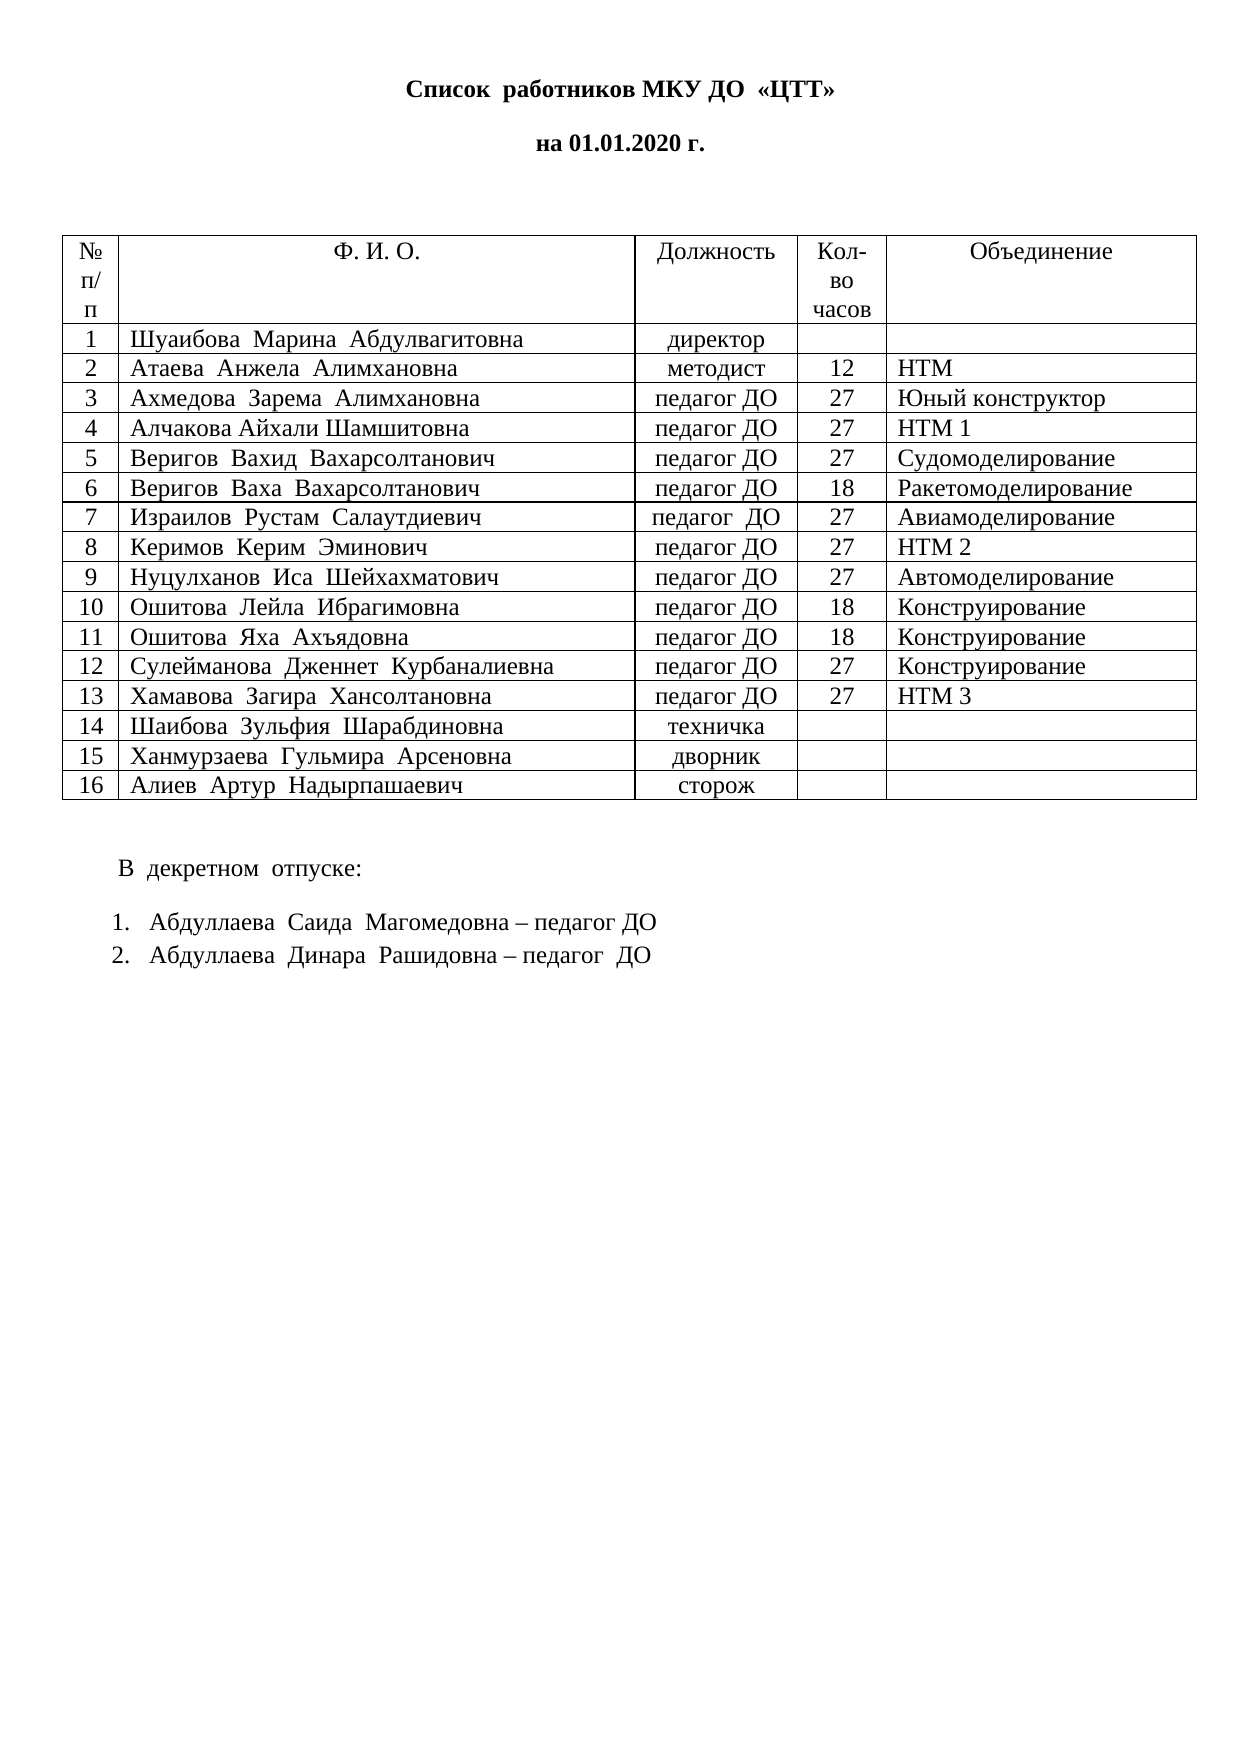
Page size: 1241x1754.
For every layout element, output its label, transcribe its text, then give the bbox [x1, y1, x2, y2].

table_cell [887, 771, 1196, 799]
table_cell 18 [798, 473, 886, 501]
table_cell [887, 711, 1196, 740]
table_cell 8 [63, 532, 118, 561]
table_cell Хамавова Загира Хансолтановна [119, 681, 634, 710]
table_cell 16 [63, 771, 118, 799]
table_cell Нуцулханов Иса Шейхахматович [119, 562, 634, 591]
table_cell 27 [798, 383, 886, 412]
table_cell Шуаибова Марина Абдулвагитовна [119, 324, 634, 352]
table_cell педагог ДО [636, 562, 797, 591]
table_cell 27 [798, 503, 886, 531]
text Список работников МКУ ДО «ЦТТ» [74, 74, 1167, 103]
table_cell НТМ 2 [887, 532, 1196, 561]
table_cell [887, 741, 1196, 769]
table_cell 3 [63, 383, 118, 412]
table_cell Атаева Анжела Алимхановна [119, 354, 634, 382]
table_cell 12 [63, 651, 118, 680]
table_cell сторож [636, 771, 797, 799]
table_cell 14 [63, 711, 118, 740]
table_cell педагог ДО [636, 443, 797, 472]
table_cell Алиев Артур Надырпашаевич [119, 771, 634, 799]
table_cell педагог ДО [636, 473, 797, 501]
table_cell педагог ДО [636, 383, 797, 412]
table_cell дворник [636, 741, 797, 769]
table_cell Алчакова Айхали Шамшитовна [119, 413, 634, 442]
table_cell 13 [63, 681, 118, 710]
list Абдуллаева Саида Магомедовна – педагог ДО [111, 907, 1167, 936]
table_cell Ошитова Яха Ахъядовна [119, 622, 634, 650]
table_header Кол-во часов [798, 236, 886, 323]
table_cell Ошитова Лейла Ибрагимовна [119, 592, 634, 621]
table_cell Веригов Ваха Вахарсолтанович [119, 473, 634, 501]
table_cell методист [636, 354, 797, 382]
table_cell НТМ 1 [887, 413, 1196, 442]
table_cell педагог ДО [636, 681, 797, 710]
table_cell Автомоделирование [887, 562, 1196, 591]
table_cell 9 [63, 562, 118, 591]
table_cell Керимов Керим Эминович [119, 532, 634, 561]
table_cell 27 [798, 562, 886, 591]
table_cell 11 [63, 622, 118, 650]
table_header Ф. И. О. [119, 236, 634, 323]
table_cell Ракетомоделирование [887, 473, 1196, 501]
table_cell 18 [798, 592, 886, 621]
table_cell Конструирование [887, 592, 1196, 621]
table_cell 27 [798, 681, 886, 710]
table_cell 27 [798, 651, 886, 680]
table_cell 1 [63, 324, 118, 352]
table_cell [887, 324, 1196, 352]
text В декретном отпуске: [74, 853, 1167, 882]
table_cell педагог ДО [636, 622, 797, 650]
table_cell Конструирование [887, 622, 1196, 650]
table_cell 7 [63, 503, 118, 531]
table_cell Авиамоделирование [887, 503, 1196, 531]
table_cell педагог ДО [636, 532, 797, 561]
table_cell НТМ 3 [887, 681, 1196, 710]
table_cell Ханмурзаева Гульмира Арсеновна [119, 741, 634, 769]
table_cell НТМ [887, 354, 1196, 382]
table_cell Ахмедова Зарема Алимхановна [119, 383, 634, 412]
table_cell педагог ДО [636, 413, 797, 442]
list Абдуллаева Динара Рашидовна – педагог ДО [111, 940, 1167, 969]
table_cell 15 [63, 741, 118, 769]
table_cell Израилов Рустам Салаутдиевич [119, 503, 634, 531]
table_cell Судомоделирование [887, 443, 1196, 472]
table_cell 4 [63, 413, 118, 442]
table_cell Конструирование [887, 651, 1196, 680]
table_cell [798, 771, 886, 799]
table_cell техничка [636, 711, 797, 740]
table_cell педагог ДО [636, 651, 797, 680]
table_cell 27 [798, 443, 886, 472]
table_cell 6 [63, 473, 118, 501]
table_cell 2 [63, 354, 118, 382]
table_header № п/п [63, 236, 118, 323]
table_cell 12 [798, 354, 886, 382]
table_cell [798, 711, 886, 740]
table_cell 5 [63, 443, 118, 472]
table_cell 18 [798, 622, 886, 650]
table_cell педагог ДО [636, 503, 797, 531]
table_header Объединение [887, 236, 1196, 323]
table_cell Шаибова Зульфия Шарабдиновна [119, 711, 634, 740]
table_cell 27 [798, 413, 886, 442]
table_cell директор [636, 324, 797, 352]
table_cell [798, 324, 886, 352]
table_cell 10 [63, 592, 118, 621]
text на 01.01.2020 г. [74, 128, 1167, 156]
table_cell [798, 741, 886, 769]
table_cell педагог ДО [636, 592, 797, 621]
table_cell Сулейманова Дженнет Курбаналиевна [119, 651, 634, 680]
table_header Должность [636, 236, 797, 323]
table_cell Веригов Вахид Вахарсолтанович [119, 443, 634, 472]
table_cell 27 [798, 532, 886, 561]
table_cell Юный конструктор [887, 383, 1196, 412]
